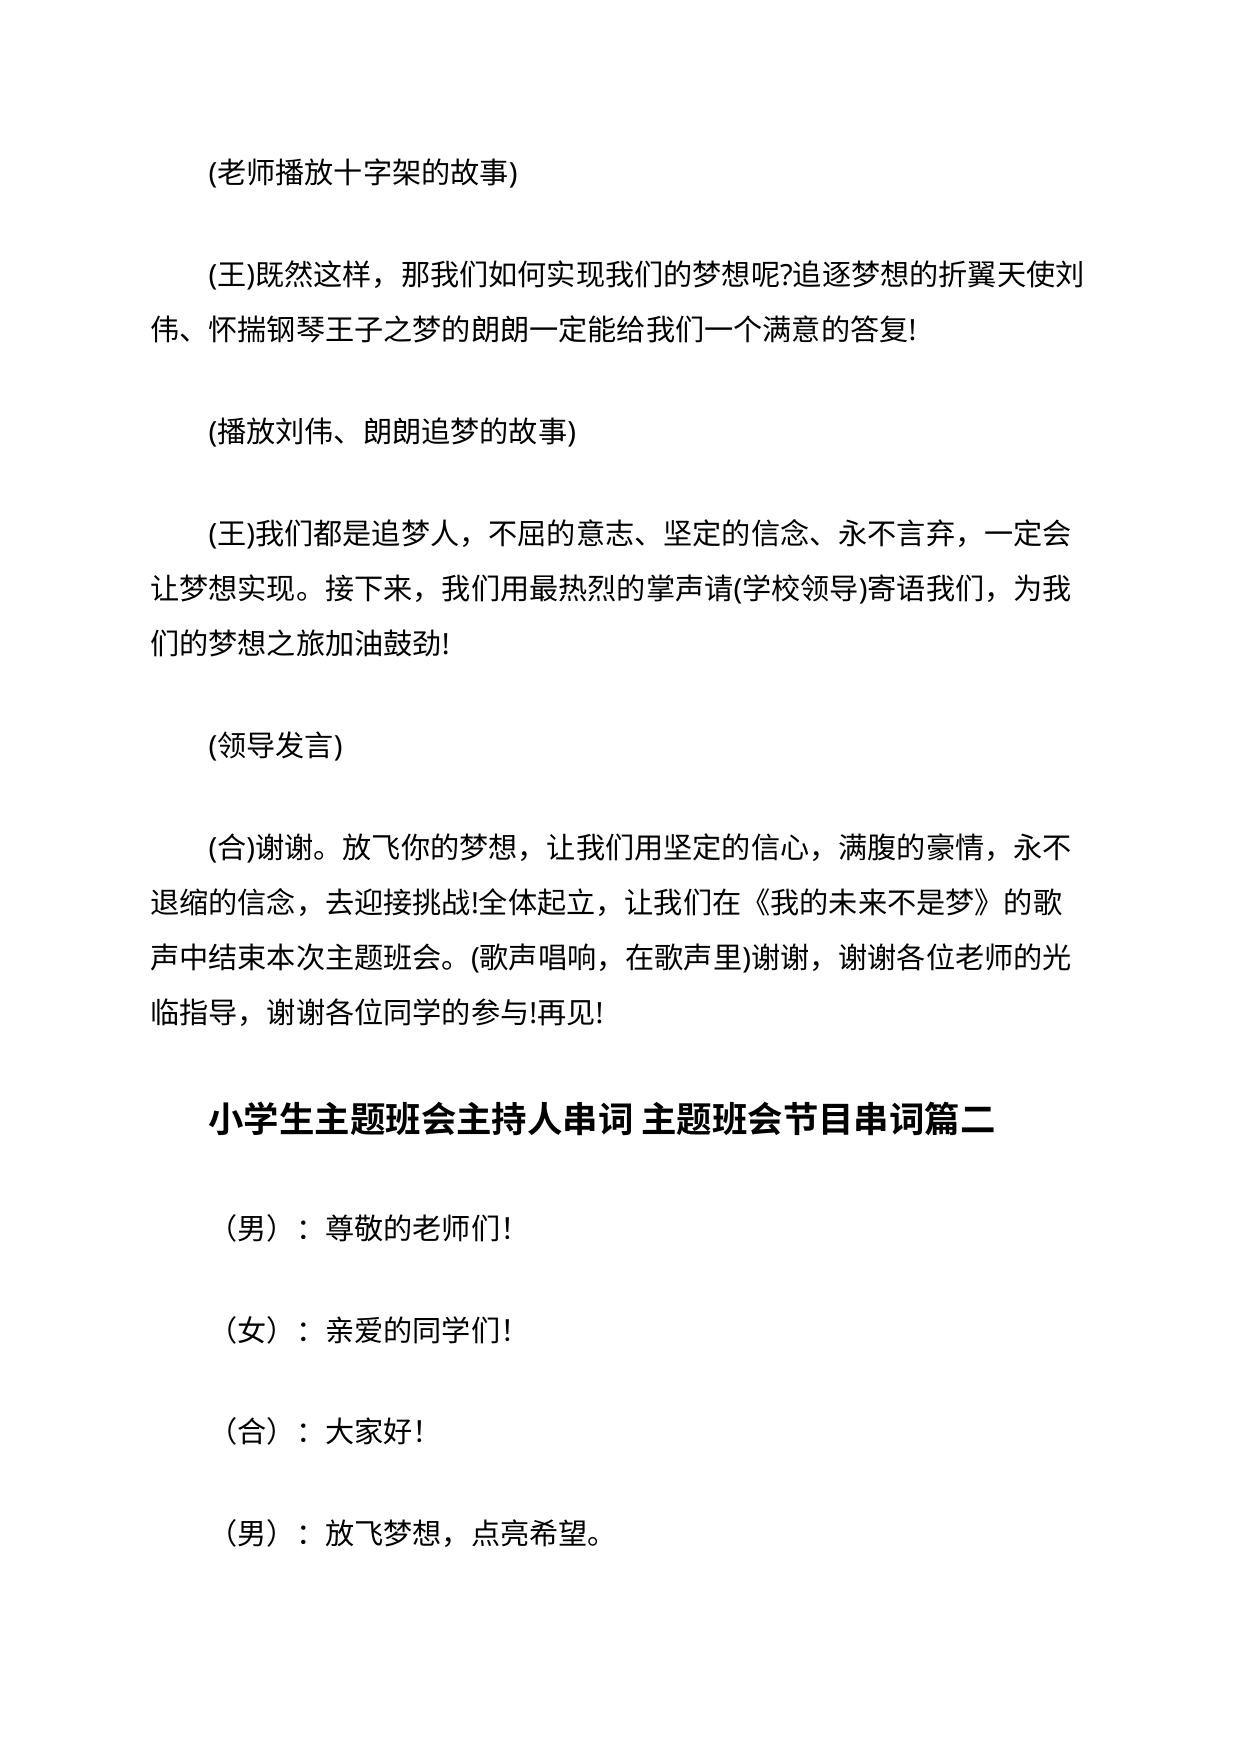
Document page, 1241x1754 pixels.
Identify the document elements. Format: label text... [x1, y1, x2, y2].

text (王)既然这样，那我们如何实现我们的梦想呢?追逐梦想的折翼天使刘伟、怀揣钢琴王子之梦的朗朗一定能给我们一个满意的答复! [150, 252, 1090, 349]
text (播放刘伟、朗朗追梦的故事) [150, 409, 1090, 451]
text (合)谢谢。放飞你的梦想，让我们用坚定的信心，满腹的豪情，永不退缩的信念，去迎接挑战!全体起立，让我们在《我的未来不是梦》的歌声中结束本次主题班会。(歌声唱响，在歌声里)谢谢，谢谢各位老师的光临指导，谢谢各位同学的参与!再见! [150, 825, 1090, 1032]
text （男）：尊敬的老师们！ [150, 1205, 1090, 1248]
text （合）：大家好！ [150, 1409, 1090, 1451]
text （男）：放飞梦想，点亮希望。 [150, 1511, 1090, 1553]
text (王)我们都是追梦人，不屈的意志、坚定的信念、永不言弃，一定会让梦想实现。接下来，我们用最热烈的掌声请(学校领导)寄语我们，为我们的梦想之旅加油鼓劲! [150, 511, 1090, 663]
text (老师播放十字架的故事) [150, 150, 1090, 192]
text （女）：亲爱的同学们！ [150, 1307, 1090, 1349]
text 小学生主题班会主持人串词 主题班会节目串词篇二 [150, 1092, 1090, 1143]
text (领导发言) [150, 723, 1090, 765]
